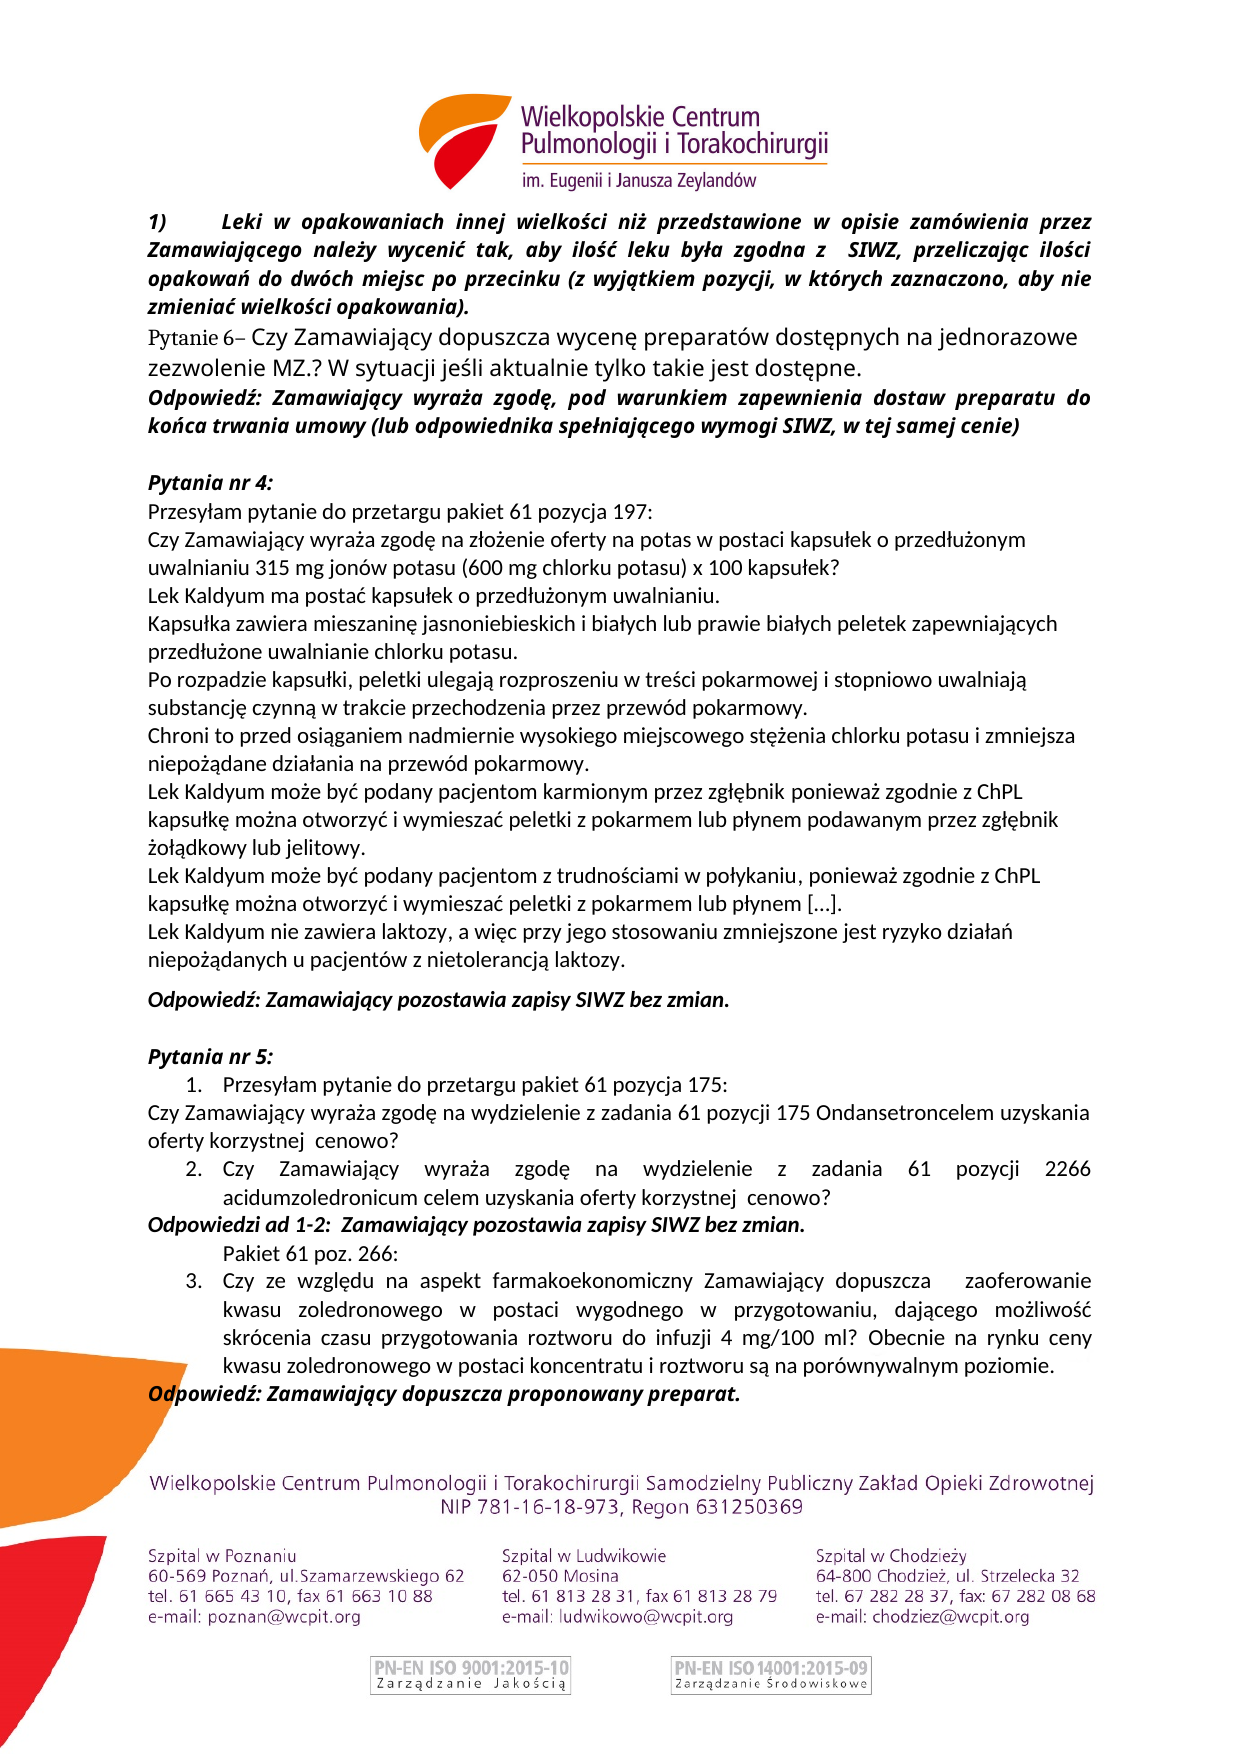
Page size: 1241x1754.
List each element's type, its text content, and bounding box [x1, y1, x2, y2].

text Odpowiedzi ad 1-2: Zamawiający pozostawia zapisy SIWZ bez zmian. [148, 1211, 1033, 1239]
text Czy Zamawiający wyraża zgodę na złożenie oferty na potas w postaci kapsułek o przedłużonym uwalnianiu 315 mg jonów potasu (600 mg chlorku potasu) x 100 kapsułek? [148, 525, 1092, 581]
text Lek Kaldyum nie zawiera laktozy, a więc przy jego stosowaniu zmniejszone jest ryzyko działań niepożądanych u pacjentów z nietolerancją laktozy. [148, 917, 1092, 973]
text Odpowiedź: Zamawiający pozostawia zapisy SIWZ bez zmian. [148, 986, 1033, 1014]
picture [0, 1340, 1241, 1754]
text Pytania nr 4: [148, 468, 1092, 497]
text Czy Zamawiający wyraża zgodę na wydzielenie z zadania 61 pozycji 175 Ondansetroncelem uzyskania oferty korzystnej cenowo? [148, 1098, 1092, 1154]
text Kapsułka zawiera mieszaninę jasnoniebieskich i białych lub prawie białych peletek zapewniających przedłużone uwalnianie chlorku potasu. [148, 609, 1092, 665]
text Po rozpadzie kapsułki, peletki ulegają rozproszeniu w treści pokarmowej i stopniowo uwalniają substancję czynną w trakcie przechodzenia przez przewód pokarmowy. [148, 665, 1092, 721]
picture [398, 0, 842, 207]
list Pakiet 61 poz. 266: [223, 1239, 1092, 1267]
text Przesyłam pytanie do przetargu pakiet 61 pozycja 197: [148, 497, 1092, 525]
text Odpowiedź: Zamawiający dopuszcza proponowany preparat. [148, 1379, 1092, 1407]
text Pytanie 6– Czy Zamawiający dopuszcza wycenę preparatów dostępnych na jednorazowe zezwolenie MZ.? W sytuacji jeśli aktualnie tylko takie jest dostępne. [148, 321, 1092, 383]
list Czy Zamawiający wyraża zgodę na wydzielenie z zadania 61 pozycji 2266 acidumzoledronicum celem uzyskania oferty korzystnej cenowo? [185, 1154, 1092, 1211]
text 1) Leki w opakowaniach innej wielkości niż przedstawione w opisie zamówienia przez Zamawiającego należy wycenić tak, aby ilość leku była zgodna z SIWZ, przeliczając ilości opakowań do dwóch miejsc po przecinku (z wyjątkiem pozycji, w których zaznaczono, aby nie zmieniać wielkości opakowania). [148, 207, 1092, 321]
text Lek Kaldyum może być podany pacjentom z trudnościami w połykaniu, ponieważ zgodnie z ChPL kapsułkę można otworzyć i wymieszać peletki z pokarmem lub płynem […]. [148, 861, 1092, 917]
text Lek Kaldyum ma postać kapsułek o przedłużonym uwalnianiu. [148, 581, 1092, 609]
text Lek Kaldyum może być podany pacjentom karmionym przez zgłębnik ponieważ zgodnie z ChPL kapsułkę można otworzyć i wymieszać peletki z pokarmem lub płynem podawanym przez zgłębnik żołądkowy lub jelitowy. [148, 777, 1092, 861]
text Chroni to przed osiąganiem nadmiernie wysokiego miejscowego stężenia chlorku potasu i zmniejsza niepożądane działania na przewód pokarmowy. [148, 721, 1092, 777]
list Przesyłam pytanie do przetargu pakiet 61 pozycja 175: [185, 1071, 1092, 1098]
list Czy ze względu na aspekt farmakoekonomiczny Zamawiający dopuszcza zaoferowanie kwasu zoledronowego w postaci wygodnego w przygotowaniu, dającego możliwość skrócenia czasu przygotowania roztworu do infuzji 4 mg/100 ml? Obecnie na rynku ceny kwasu zoledronowego w postaci koncentratu i roztworu są na porównywalnym poziomie. [185, 1267, 1092, 1379]
text Pytania nr 5: [148, 1042, 1092, 1071]
text Odpowiedź: Zamawiający wyraża zgodę, pod warunkiem zapewnienia dostaw preparatu do końca trwania umowy (lub odpowiednika spełniającego wymogi SIWZ, w tej samej cenie) [148, 383, 1092, 440]
